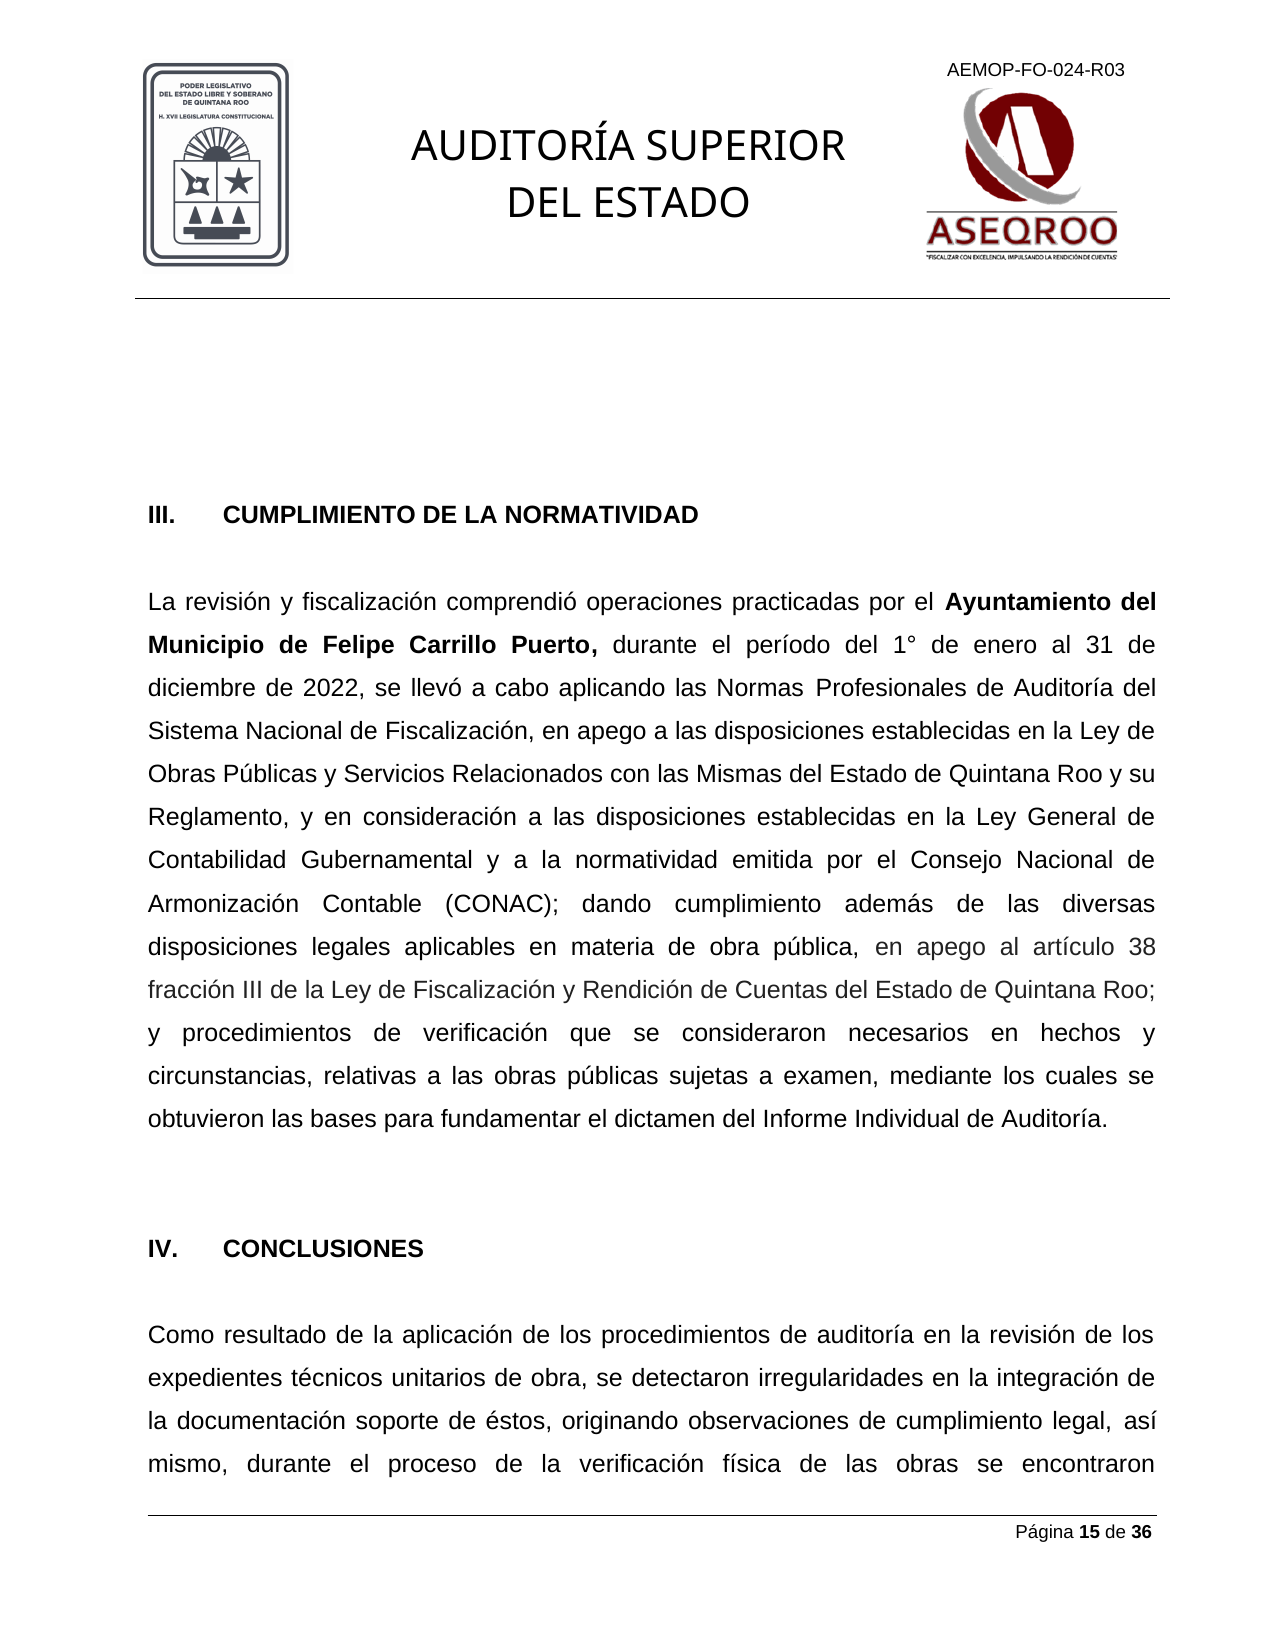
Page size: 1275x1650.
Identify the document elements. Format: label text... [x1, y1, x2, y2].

subtitle CONCLUSIONES [148, 1233, 1157, 1262]
subtitle CUMPLIMIENTO DE LA NORMATIVIDAD [148, 500, 1157, 529]
text La revisión y fiscalización comprendió operaciones practicadas por el Ayuntamiento del Municipio de Felipe Carrillo Puerto, durante el período del 1° de enero al 31 de diciembre de 2022, se llevó a cabo aplicando las Normas Profesionales de Auditoría del Sistema Nacional de Fiscalización, en apego a las disposiciones establecidas en la Ley de Obras Públicas y Servicios Relacionados con las Mismas del Estado de Quintana Roo y su Reglamento, y en consideración a las disposiciones establecidas en la Ley General de Contabilidad Gubernamental y a la normatividad emitida por el Consejo Nacional de Armonización Contable (CONAC); dando cumplimiento además de las diversas disposiciones legales aplicables en materia de obra pública, en apego al artículo 38 fracción III de la Ley de Fiscalización y Rendición de Cuentas del Estado de Quintana Roo; y procedimientos de verificación que se consideraron necesarios en hechos y circunstancias, relativas a las obras públicas sujetas a examen, mediante los cuales se obtuvieron las bases para fundamentar el dictamen del Informe Individual de Auditoría. [148, 587, 1157, 1133]
picture [926, 88, 1118, 260]
picture [142, 59, 294, 274]
